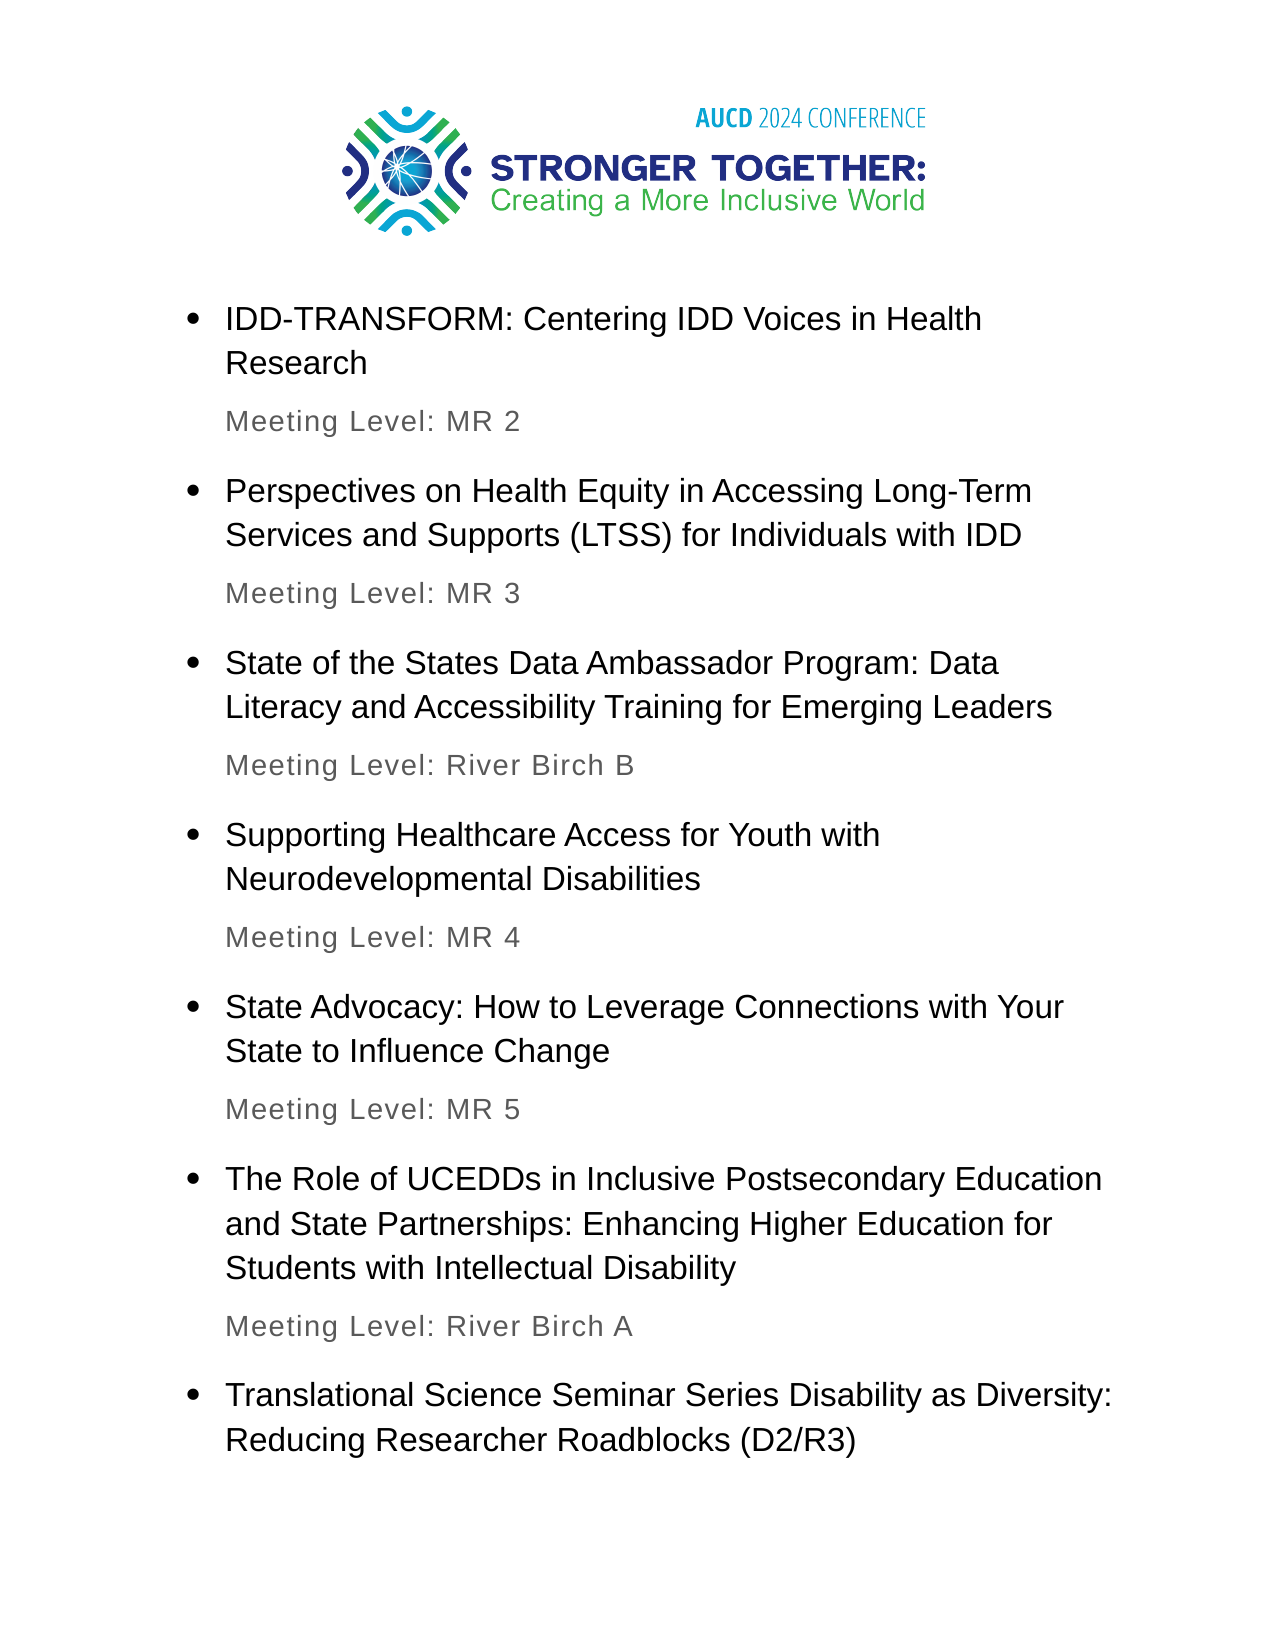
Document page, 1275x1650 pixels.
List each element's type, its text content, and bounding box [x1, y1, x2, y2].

picture [312, 75, 963, 265]
subtitle Meeting Level: MR 5 [150, 1092, 1125, 1126]
subtitle Meeting Level: MR 3 [150, 576, 1125, 609]
subtitle Meeting Level: River Birch B [150, 748, 1125, 782]
subtitle Meeting Level: MR 4 [150, 920, 1125, 954]
list Translational Science Seminar Series Disability as Diversity: Reducing Researcher Roadblocks (D2/R3) [187, 1376, 1125, 1458]
list The Role of UCEDDs in Inclusive Postsecondary Education and State Partnerships: Enhancing Higher Education for Students with Intellectual Disability [187, 1159, 1125, 1286]
subtitle Meeting Level: MR 2 [150, 404, 1125, 437]
subtitle Meeting Level: River Birch A [150, 1308, 1125, 1342]
list State Advocacy: How to Leverage Connections with Your State to Influence Change [187, 987, 1125, 1070]
list IDD-TRANSFORM: Centering IDD Voices in Health Research [187, 299, 1125, 382]
list State of the States Data Ambassador Program: Data Literacy and Accessibility Training for Emerging Leaders [187, 643, 1125, 726]
list Perspectives on Health Equity in Accessing Long-Term Services and Supports (LTSS) for Individuals with IDD [187, 471, 1125, 554]
list Supporting Healthcare Access for Youth with Neurodevelopmental Disabilities [187, 815, 1125, 898]
